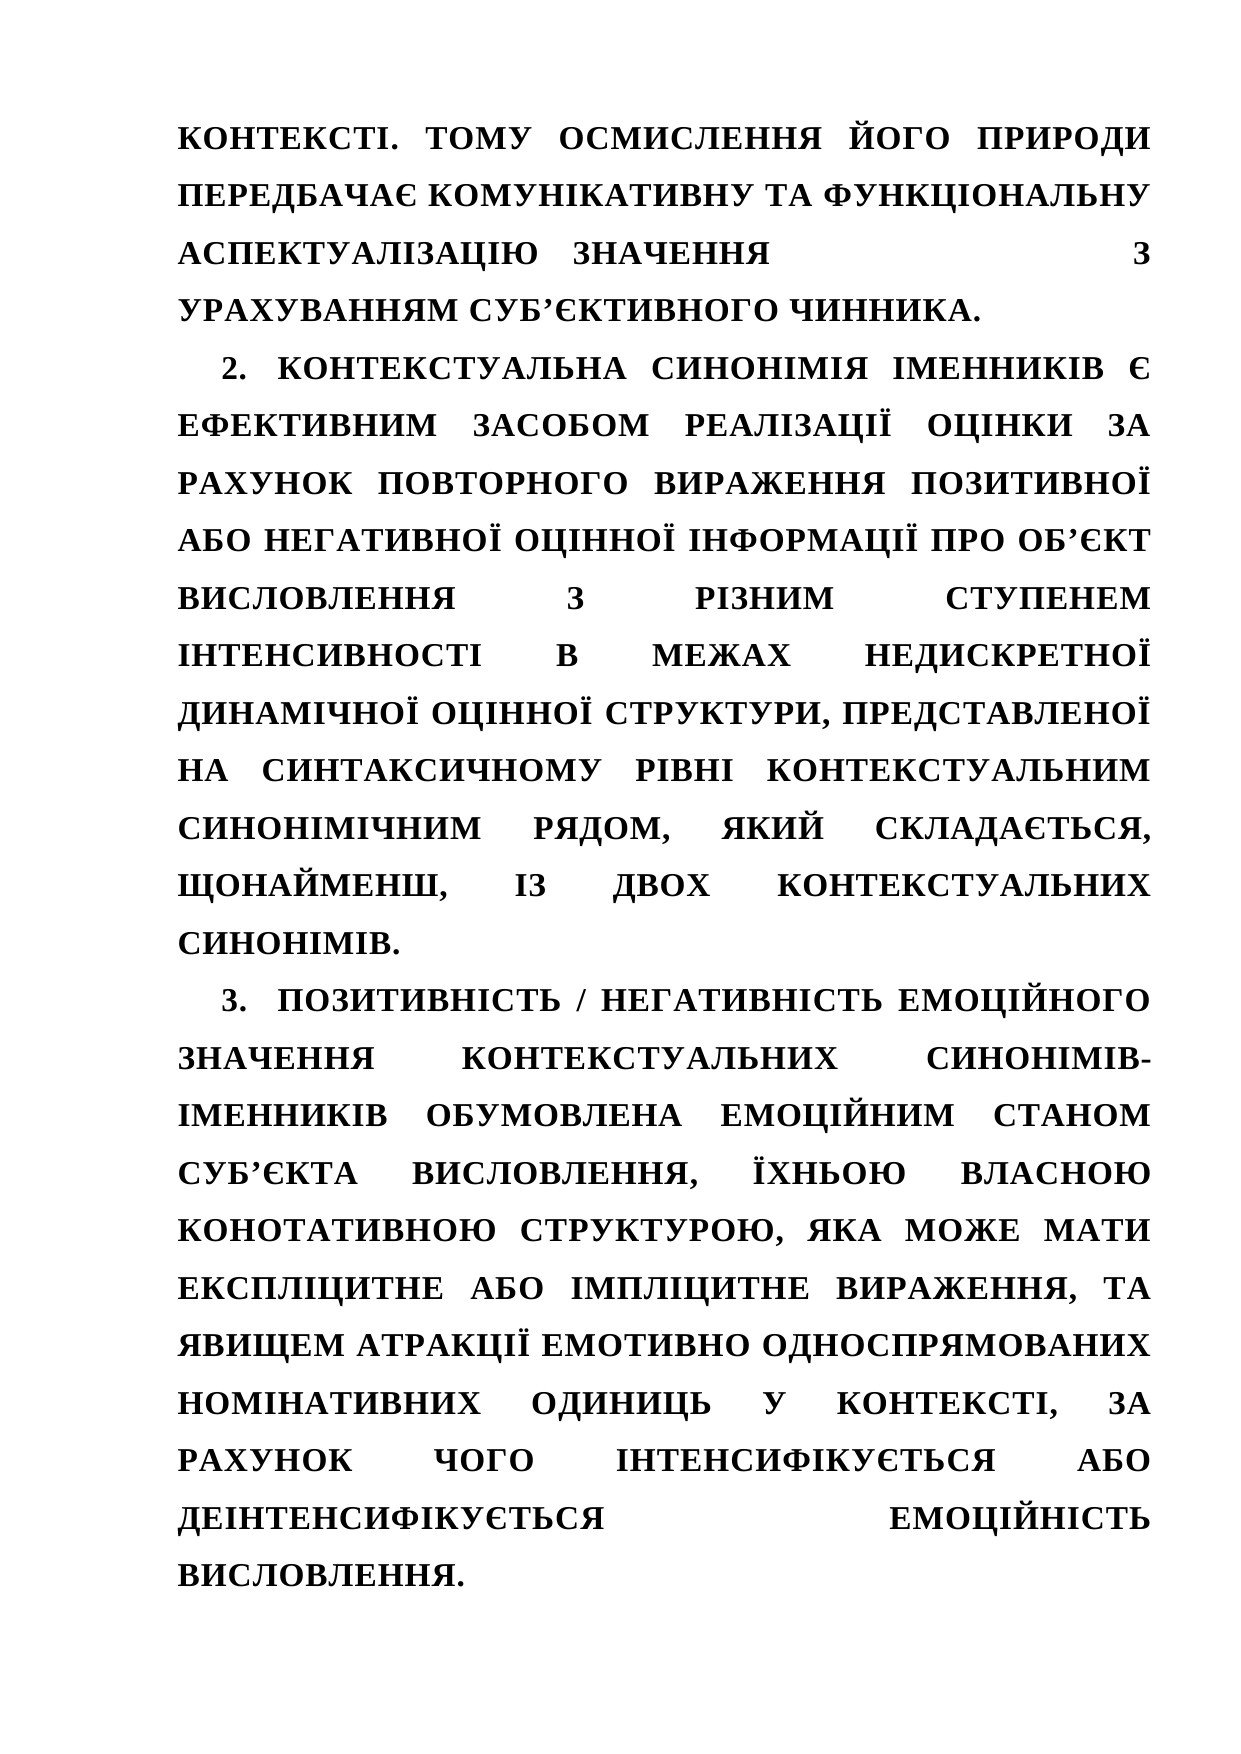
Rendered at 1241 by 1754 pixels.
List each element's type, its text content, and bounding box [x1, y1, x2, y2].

title Контекстуальна синонімія іменників є ефективним засобом реалізації оцінки за рахунок повторного вираження позитивної або негативної оцінної інформації про об’єкт висловлення з різним ступенем інтенсивності в межах недискретної динамічної оцінної структури, представленої на синтаксичному рівні контекстуальним синонімічним рядом, який складається, щонайменш, із двох контекстуальних синонімів. [177, 348, 1152, 961]
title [177, 118, 1152, 329]
title Позитивність / негативність емоційного значення контекстуальних синонімів-іменників обумовлена емоційним станом суб’єкта висловлення, їхньою власною конотативною структурою, яка може мати експліцитне або імпліцитне вираження, та явищем атракції емотивно односпрямованих номінативних одиниць у контексті, за рахунок чого інтенсифікується або деінтенсифікується емоційність висловлення. [177, 981, 1152, 1594]
